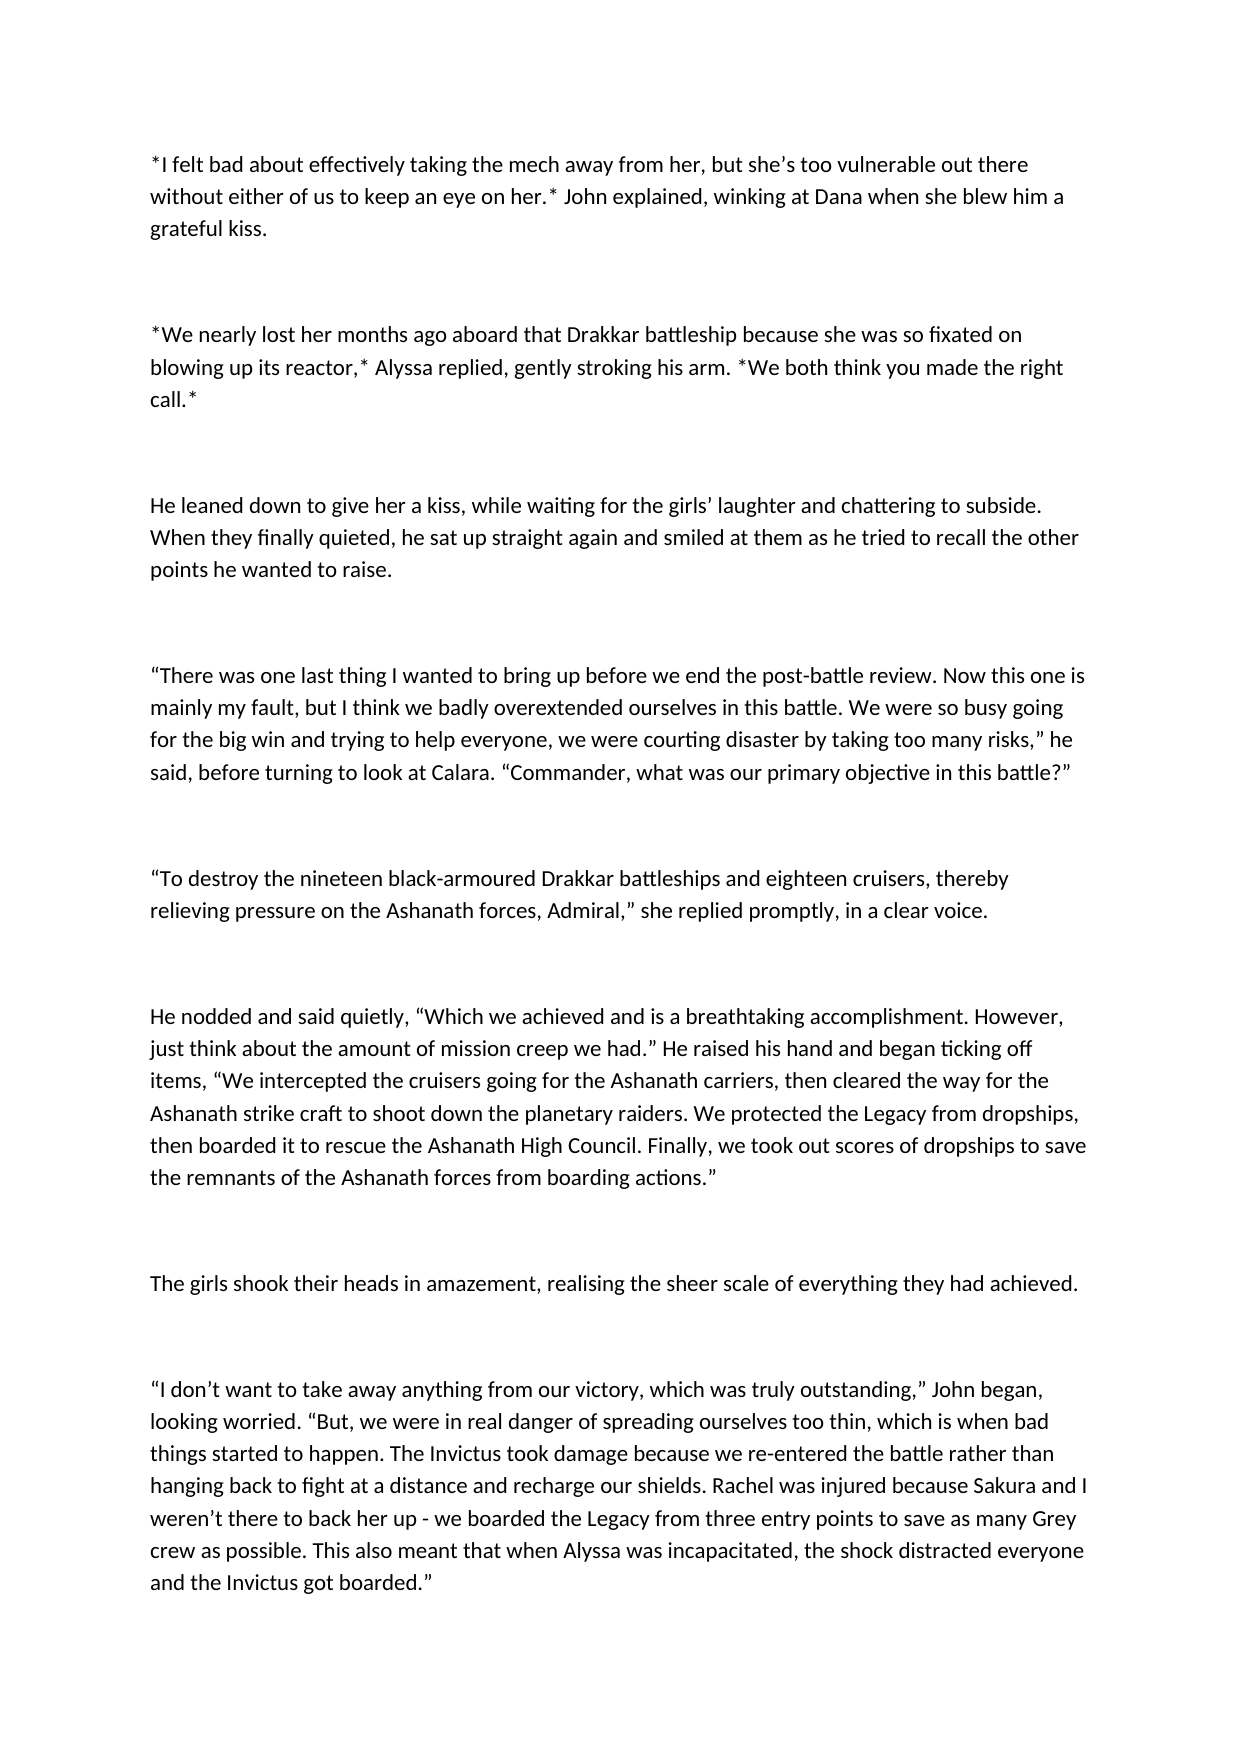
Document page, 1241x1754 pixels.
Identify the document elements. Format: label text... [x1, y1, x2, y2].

text He nodded and said quietly, “Which we achieved and is a breathtaking accomplishment. However, just think about the amount of mission creep we had.” He raised his hand and began ticking off items, “We intercepted the cruisers going for the Ashanath carriers, then cleared the way for the Ashanath strike craft to shoot down the planetary raiders. We protected the Legacy from dropships, then boarded it to rescue the Ashanath High Council. Finally, we took out scores of dropships to save the remnants of the Ashanath forces from boarding actions.” [150, 1002, 1090, 1191]
text The girls shook their heads in amazement, realising the sheer scale of everything they had achieved. [150, 1269, 1090, 1297]
text “To destroy the nineteen black-armoured Drakkar battleships and eighteen cruisers, thereby relieving pressure on the Ashanath forces, Admiral,” she replied promptly, in a clear voice. [150, 864, 1090, 924]
text *We nearly lost her months ago aboard that Drakkar battleship because she was so fixated on blowing up its reactor,* Alyssa replied, gently stroking his arm. *We both think you made the right call.* [150, 320, 1090, 413]
text “There was one last thing I wanted to bring up before we end the post-battle review. Now this one is mainly my fault, but I think we badly overextended ourselves in this battle. We were so busy going for the big win and trying to help everyone, we were courting disaster by taking too many risks,” he said, before turning to look at Calara. “Commander, what was our primary objective in this battle?” [150, 661, 1090, 786]
text “I don’t want to take away anything from our victory, which was truly outstanding,” John began, looking worried. “But, we were in real danger of spreading ourselves too thin, which is when bad things started to happen. The Invictus took damage because we re-entered the battle rather than hanging back to fight at a distance and recharge our shields. Rachel was injured because Sakura and I weren’t there to back her up - we boarded the Legacy from three entry points to save as many Grey crew as possible. This also meant that when Alyssa was incapacitated, the shock distracted everyone and the Invictus got boarded.” [150, 1375, 1090, 1596]
text He leaned down to give her a kiss, while waiting for the girls’ laughter and chattering to subside. When they finally quieted, he sat up straight again and smiled at them as he tried to recall the other points he wanted to raise. [150, 491, 1090, 583]
text *I felt bad about effectively taking the mech away from her, but she’s too vulnerable out there without either of us to keep an eye on her.* John explained, winking at Dana when she blew him a grateful kiss. [150, 150, 1090, 242]
